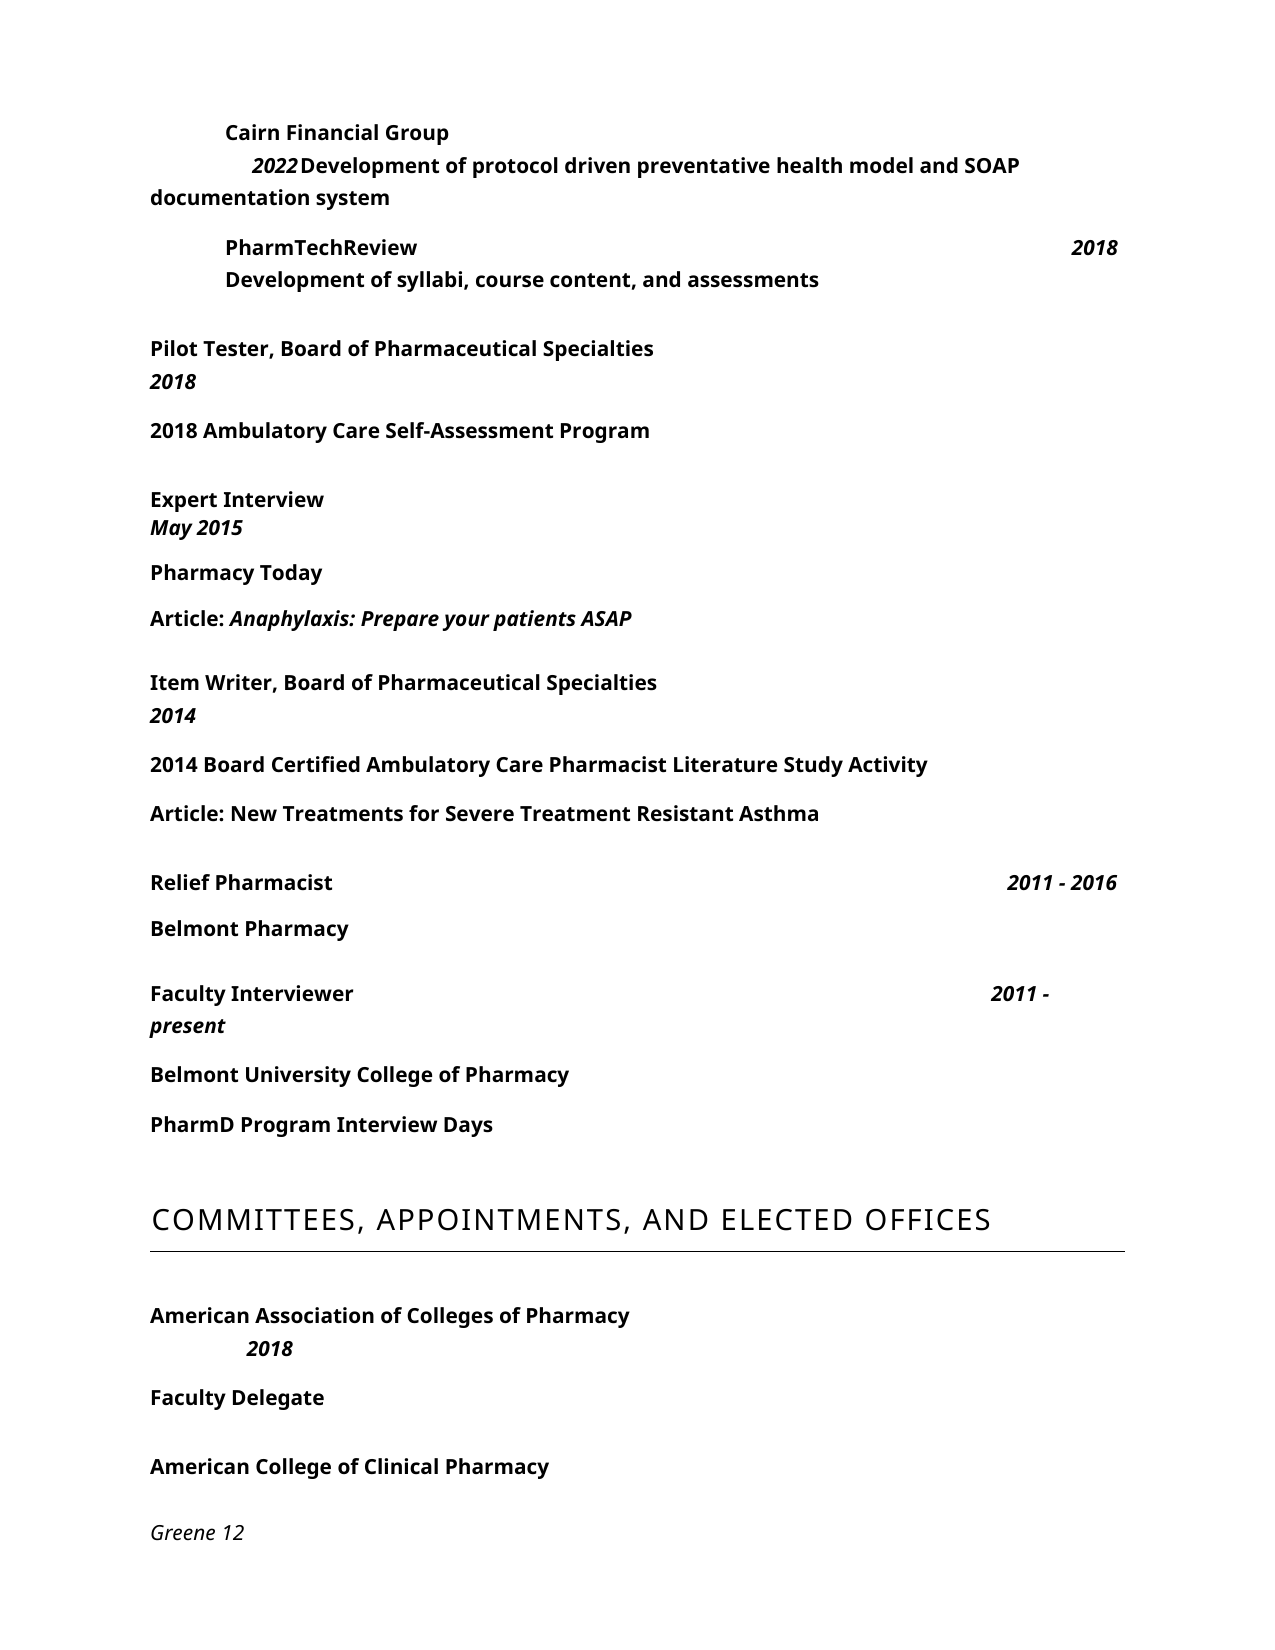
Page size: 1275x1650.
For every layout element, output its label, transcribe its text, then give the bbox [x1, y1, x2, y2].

text PharmTechReview 2018 Development of syllabi, course content, and assessments [150, 233, 1125, 294]
table_header [150, 1182, 1125, 1251]
text 2014 Board Certified Ambulatory Care Pharmacist Literature Study Activity [150, 750, 1125, 778]
text Item Writer, Board of Pharmaceutical Specialties 2014 [150, 668, 1125, 729]
text Pharmacy Today [150, 558, 1125, 587]
text Article: Anaphylaxis: Prepare your patients ASAP [150, 604, 1125, 632]
text 2018 Ambulatory Care Self-Assessment Program [150, 416, 1125, 445]
text Expert Interview May 2015 [150, 485, 1125, 542]
text Faculty Delegate [150, 1383, 1125, 1412]
text Faculty Interviewer 2011 - present [150, 979, 1125, 1040]
text Belmont Pharmacy [150, 914, 1125, 942]
text American College of Clinical Pharmacy [150, 1452, 1125, 1481]
text Cairn Financial Group 2022 Development of protocol driven preventative health model and SOAP documentation system [150, 118, 1125, 212]
text American Association of Colleges of Pharmacy 2018 [150, 1301, 1125, 1362]
text Relief Pharmacist 2011 - 2016 [150, 868, 1125, 897]
text Pilot Tester, Board of Pharmaceutical Specialties 2018 [150, 334, 1125, 395]
text PharmD Program Interview Days [150, 1110, 1125, 1138]
text Belmont University College of Pharmacy [150, 1061, 1125, 1089]
text Article: New Treatments for Severe Treatment Resistant Asthma [150, 799, 1125, 828]
